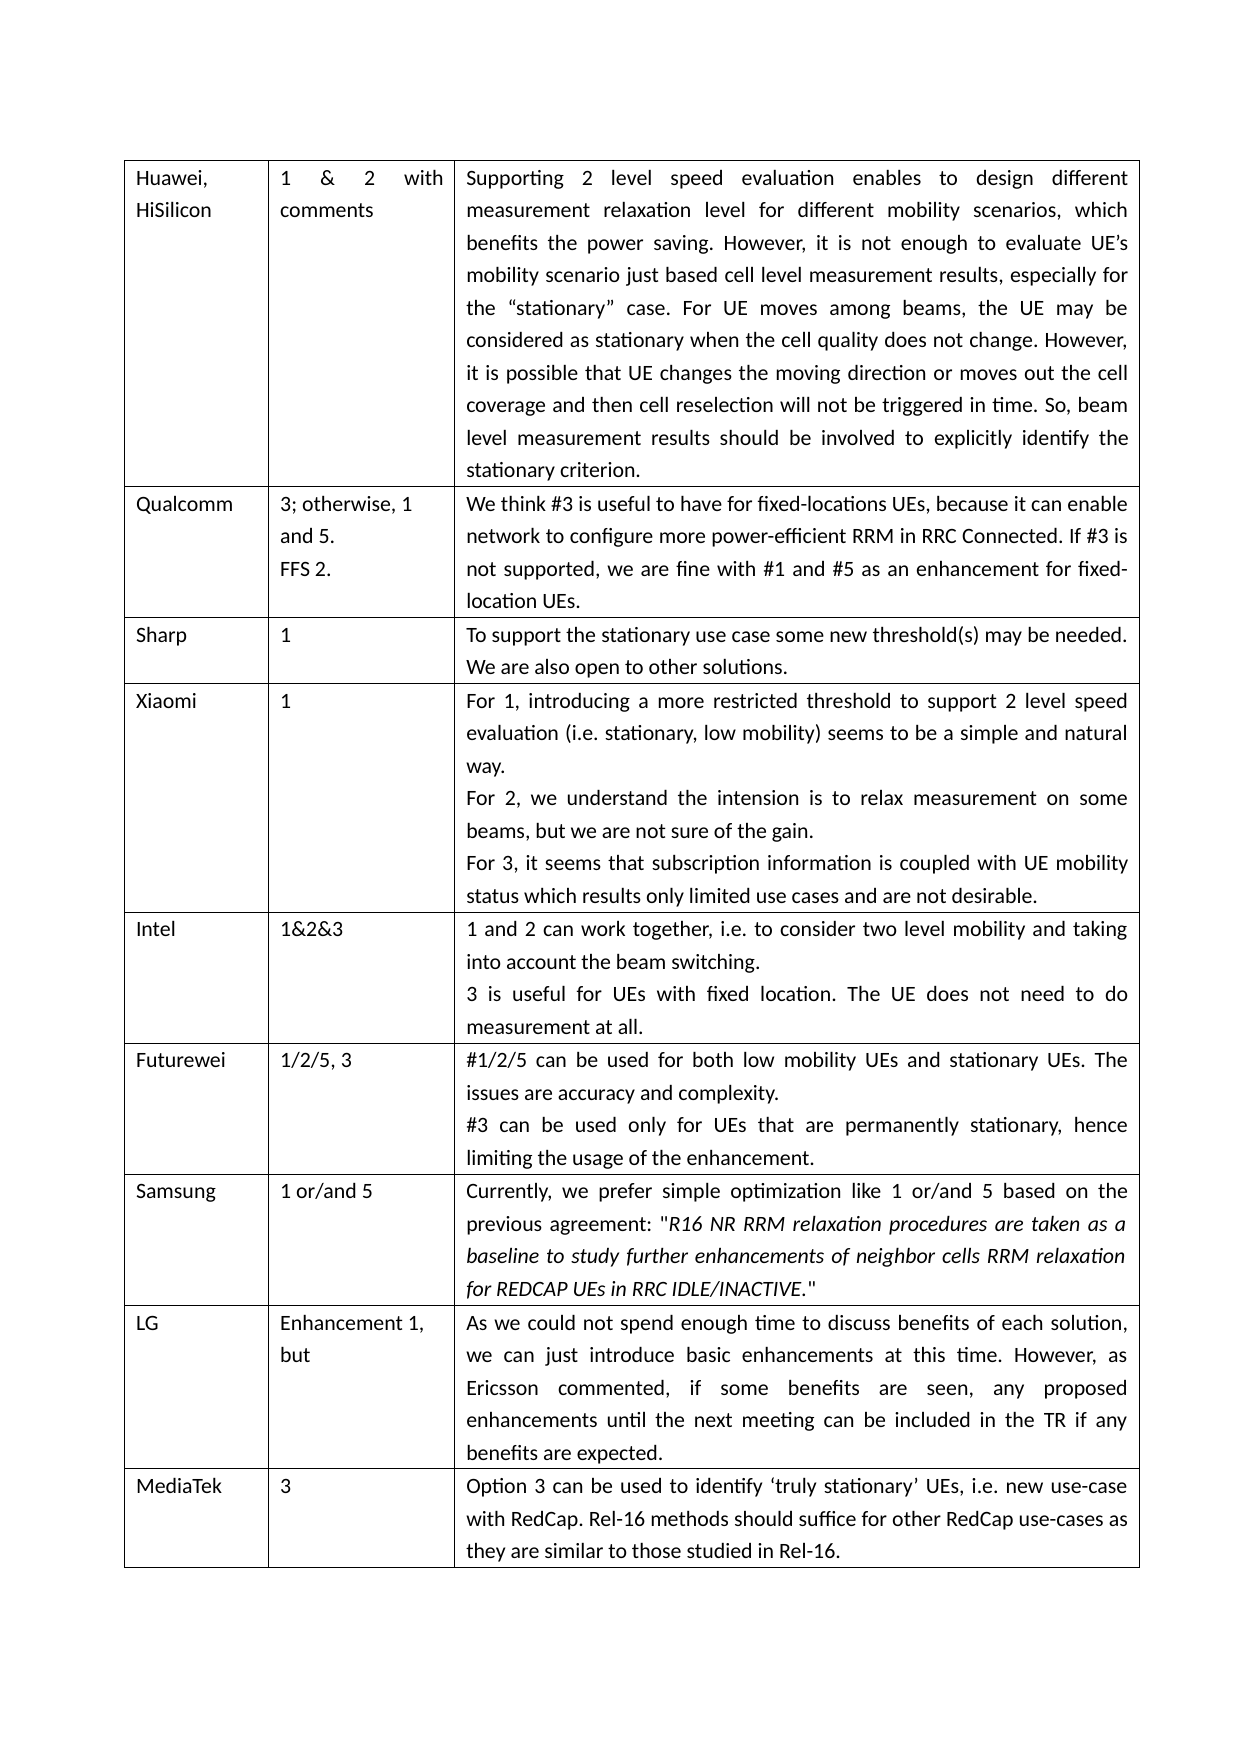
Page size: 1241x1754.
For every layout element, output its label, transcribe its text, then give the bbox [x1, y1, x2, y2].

table_cell 3; otherwise, 1 and 5. FFS 2. [269, 487, 454, 617]
table_cell For 1, introducing a more restricted threshold to support 2 level speed evaluation (i.e. stationary, low mobility) seems to be a simple and natural way. For 2, we understand the intension is to relax measurement on some beams, but we are not sure of the gain. For 3, it seems that subscription information is coupled with UE mobility status which results only limited use cases and are not desirable. [455, 684, 1139, 912]
table_cell Currently, we prefer simple optimization like 1 or/and 5 based on the previous agreement: "R16 NR RRM relaxation procedures are taken as a baseline to study further enhancements of neighbor cells RRM relaxation for REDCAP UEs in RRC IDLE/INACTIVE." [455, 1175, 1139, 1305]
table_cell Futurewei [125, 1044, 268, 1174]
table_cell Qualcomm [125, 487, 268, 617]
table_cell LG [125, 1306, 268, 1468]
table_cell Option 3 can be used to identify ‘truly stationary’ UEs, i.e. new use-case with RedCap. Rel-16 methods should suffice for other RedCap use-cases as they are similar to those studied in Rel-16. [455, 1469, 1139, 1567]
table_cell 1 [269, 684, 454, 912]
table_cell Sharp [125, 618, 268, 683]
table_cell #1/2/5 can be used for both low mobility UEs and stationary UEs. The issues are accuracy and complexity. #3 can be used only for UEs that are permanently stationary, hence limiting the usage of the enhancement. [455, 1044, 1139, 1174]
table_cell Enhancement 1, but [269, 1306, 454, 1468]
table_cell 1/2/5, 3 [269, 1044, 454, 1174]
table_cell Xiaomi [125, 684, 268, 912]
table_cell Supporting 2 level speed evaluation enables to design different measurement relaxation level for different mobility scenarios, which benefits the power saving. However, it is not enough to evaluate UE’s mobility scenario just based cell level measurement results, especially for the “stationary” case. For UE moves among beams, the UE may be considered as stationary when the cell quality does not change. However, it is possible that UE changes the moving direction or moves out the cell coverage and then cell reselection will not be triggered in time. So, beam level measurement results should be involved to explicitly identify the stationary criterion. [455, 161, 1139, 486]
table_cell 1&2&3 [269, 913, 454, 1043]
table_cell To support the stationary use case some new threshold(s) may be needed. We are also open to other solutions. [455, 618, 1139, 683]
table_cell 1 & 2 with comments [269, 161, 454, 486]
table_cell 1 [269, 618, 454, 683]
table_cell Samsung [125, 1175, 268, 1305]
table_cell 1 and 2 can work together, i.e. to consider two level mobility and taking into account the beam switching. 3 is useful for UEs with fixed location. The UE does not need to do measurement at all. [455, 913, 1139, 1043]
table_cell Huawei, HiSilicon [125, 161, 268, 486]
table_cell We think #3 is useful to have for fixed-locations UEs, because it can enable network to configure more power-efficient RRM in RRC Connected. If #3 is not supported, we are fine with #1 and #5 as an enhancement for fixed-location UEs. [455, 487, 1139, 617]
table_cell Intel [125, 913, 268, 1043]
table_cell 1 or/and 5 [269, 1175, 454, 1305]
table_cell 3 [269, 1469, 454, 1567]
table_cell As we could not spend enough time to discuss benefits of each solution, we can just introduce basic enhancements at this time. However, as Ericsson commented, if some benefits are seen, any proposed enhancements until the next meeting can be included in the TR if any benefits are expected. [455, 1306, 1139, 1468]
table_cell MediaTek [125, 1469, 268, 1567]
